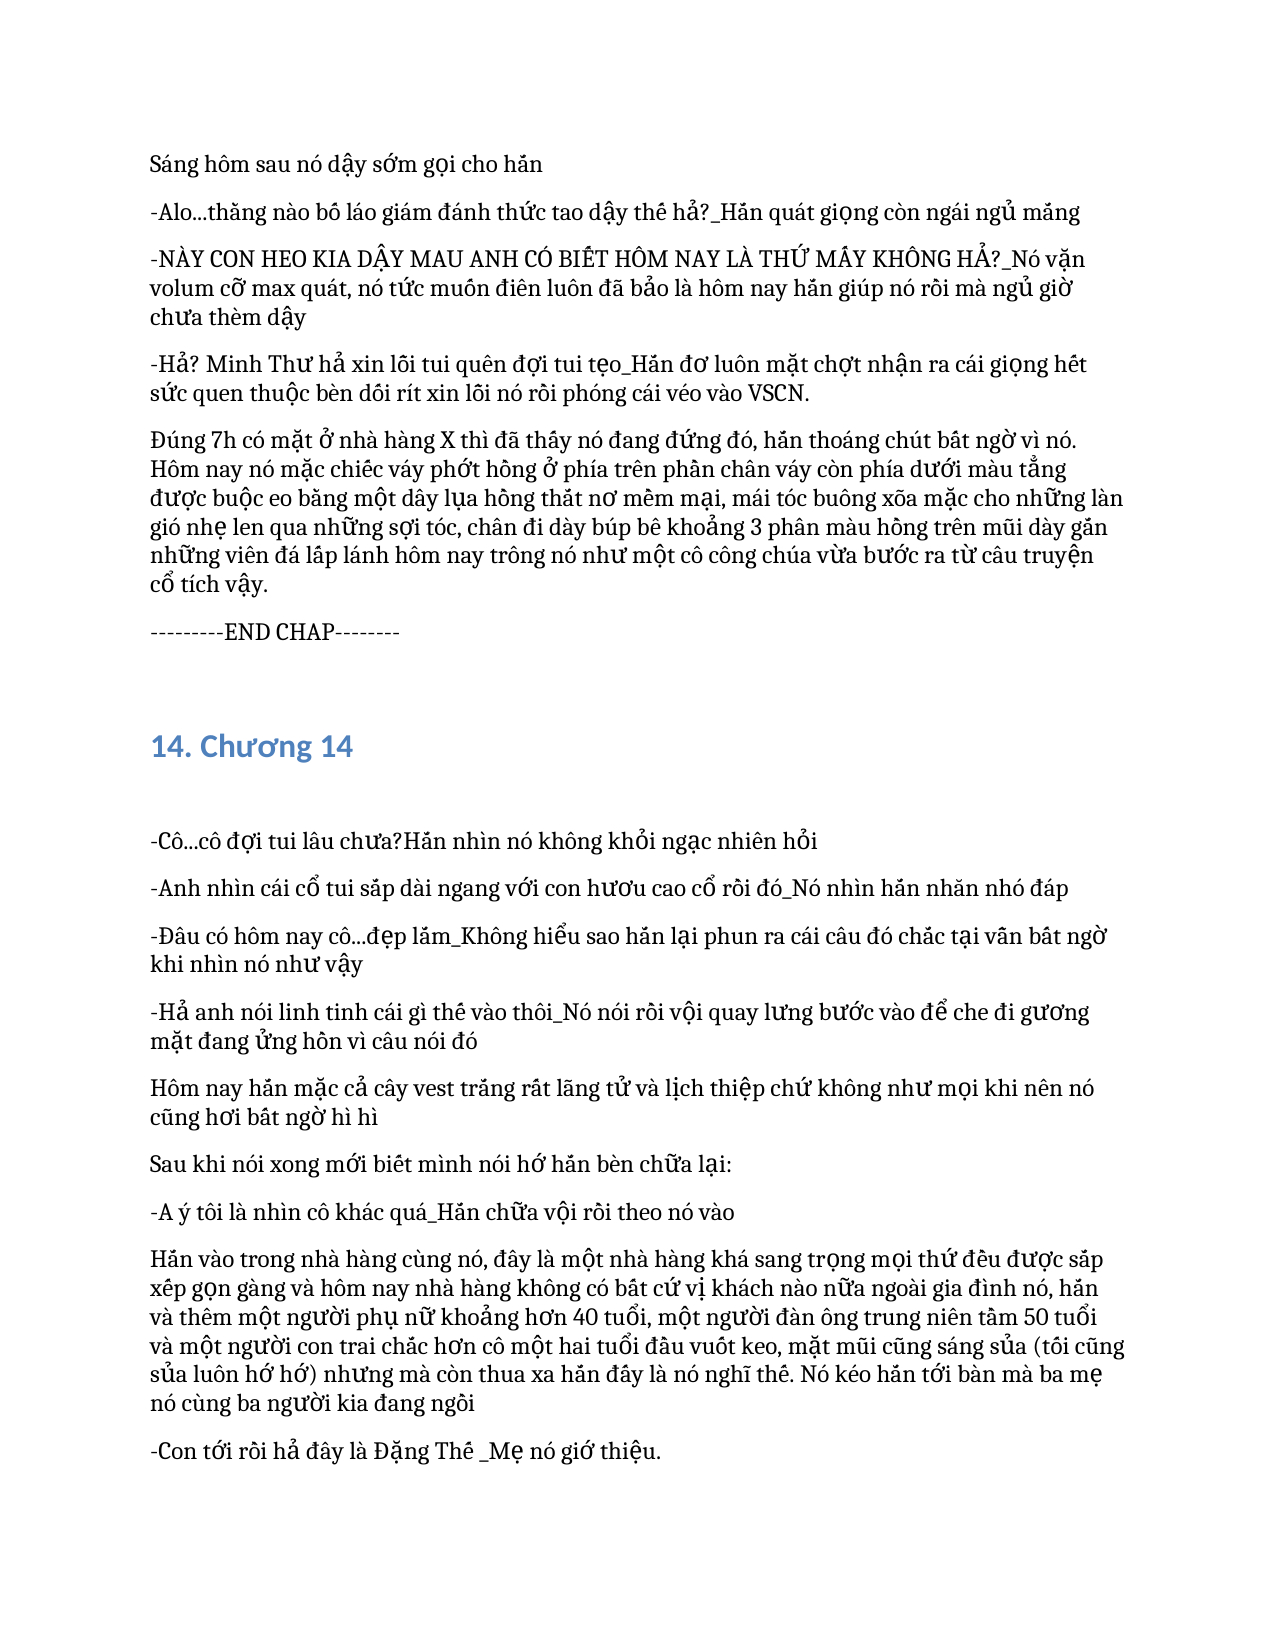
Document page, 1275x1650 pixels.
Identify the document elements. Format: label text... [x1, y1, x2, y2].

text -Hả? Minh Thư hả xin lỗi tui quên đợi tui tẹo_Hắn đơ luôn mặt chợt nhận ra cái giọng hết sức quen thuộc bèn dối rít xin lỗi nó rồi phóng cái véo vào VSCN. [150, 350, 1125, 407]
text Hôm nay hắn mặc cả cây vest trắng rất lãng tử và lịch thiệp chứ không như mọi khi nên nó cũng hơi bất ngờ hì hì [150, 1074, 1125, 1132]
text -Con tới rồi hả đây là Đặng Thế _Mẹ nó giớ thiệu. [150, 1437, 1125, 1465]
text Sáng hôm sau nó dậy sớm gọi cho hắn [150, 150, 1125, 179]
text -NÀY CON HEO KIA DẬY MAU ANH CÓ BIẾT HÔM NAY LÀ THỨ MẤY KHÔNG HẢ?_Nó vặn volum cỡ max quát, nó tức muốn điên luôn đã bảo là hôm nay hắn giúp nó rồi mà ngủ giờ chưa thèm dậy [150, 245, 1125, 331]
text -Cô...cô đợi tui lâu chưa?Hắn nhìn nó không khỏi ngạc nhiên hỏi [150, 769, 1125, 855]
text ---------END CHAP-------- [150, 617, 1125, 704]
text -Anh nhìn cái cổ tui sắp dài ngang với con hươu cao cổ rồi đó_Nó nhìn hắn nhăn nhó đáp [150, 874, 1125, 903]
text -A ý tôi là nhìn cô khác quá_Hắn chữa vội rồi theo nó vào [150, 1198, 1125, 1227]
subtitle 14. Chương 14 [150, 724, 1125, 765]
text Sau khi nói xong mới biết mình nói hớ hắn bèn chữa lại: [150, 1150, 1125, 1179]
text -Đâu có hôm nay cô...đẹp lắm_Không hiểu sao hắn lại phun ra cái câu đó chắc tại vẫn bất ngờ khi nhìn nó như vậy [150, 922, 1125, 979]
text -Hả anh nói linh tinh cái gì thế vào thôi_Nó nói rồi vội quay lưng bước vào để che đi gương mặt đang ửng hồn vì câu nói đó [150, 998, 1125, 1055]
text Hắn vào trong nhà hàng cùng nó, đây là một nhà hàng khá sang trọng mọi thứ đều được sắp xếp gọn gàng và hôm nay nhà hàng không có bất cứ vị khách nào nữa ngoài gia đình nó, hắn và thêm một người phụ nữ khoảng hơn 40 tuổi, một người đàn ông trung niên tầm 50 tuổi và một người con trai chắc hơn cô một hai tuổi đầu vuốt keo, mặt mũi cũng sáng sủa (tối cũng sủa luôn hớ hớ) nhưng mà còn thua xa hắn đấy là nó nghĩ thế. Nó kéo hắn tới bàn mà ba mẹ nó cùng ba người kia đang ngồi [150, 1245, 1125, 1418]
text -Alo...thằng nào bố láo giám đánh thức tao dậy thế hả?_Hắn quát giọng còn ngái ngủ mắng [150, 197, 1125, 226]
text Đúng 7h có mặt ở nhà hàng X thì đã thấy nó đang đứng đó, hắn thoáng chút bất ngờ vì nó. Hôm nay nó mặc chiếc váy phớt hồng ở phía trên phần chân váy còn phía dưới màu tẳng được buộc eo bằng một dây lụa hồng thắt nơ mềm mại, mái tóc buông xõa mặc cho những làn gió nhẹ len qua những sợi tóc, chân đi dày búp bê khoảng 3 phân màu hồng trên mũi dày gắn những viên đá lấp lánh hôm nay trông nó như một cô công chúa vừa bước ra từ câu truyện cổ tích vậy. [150, 426, 1125, 599]
